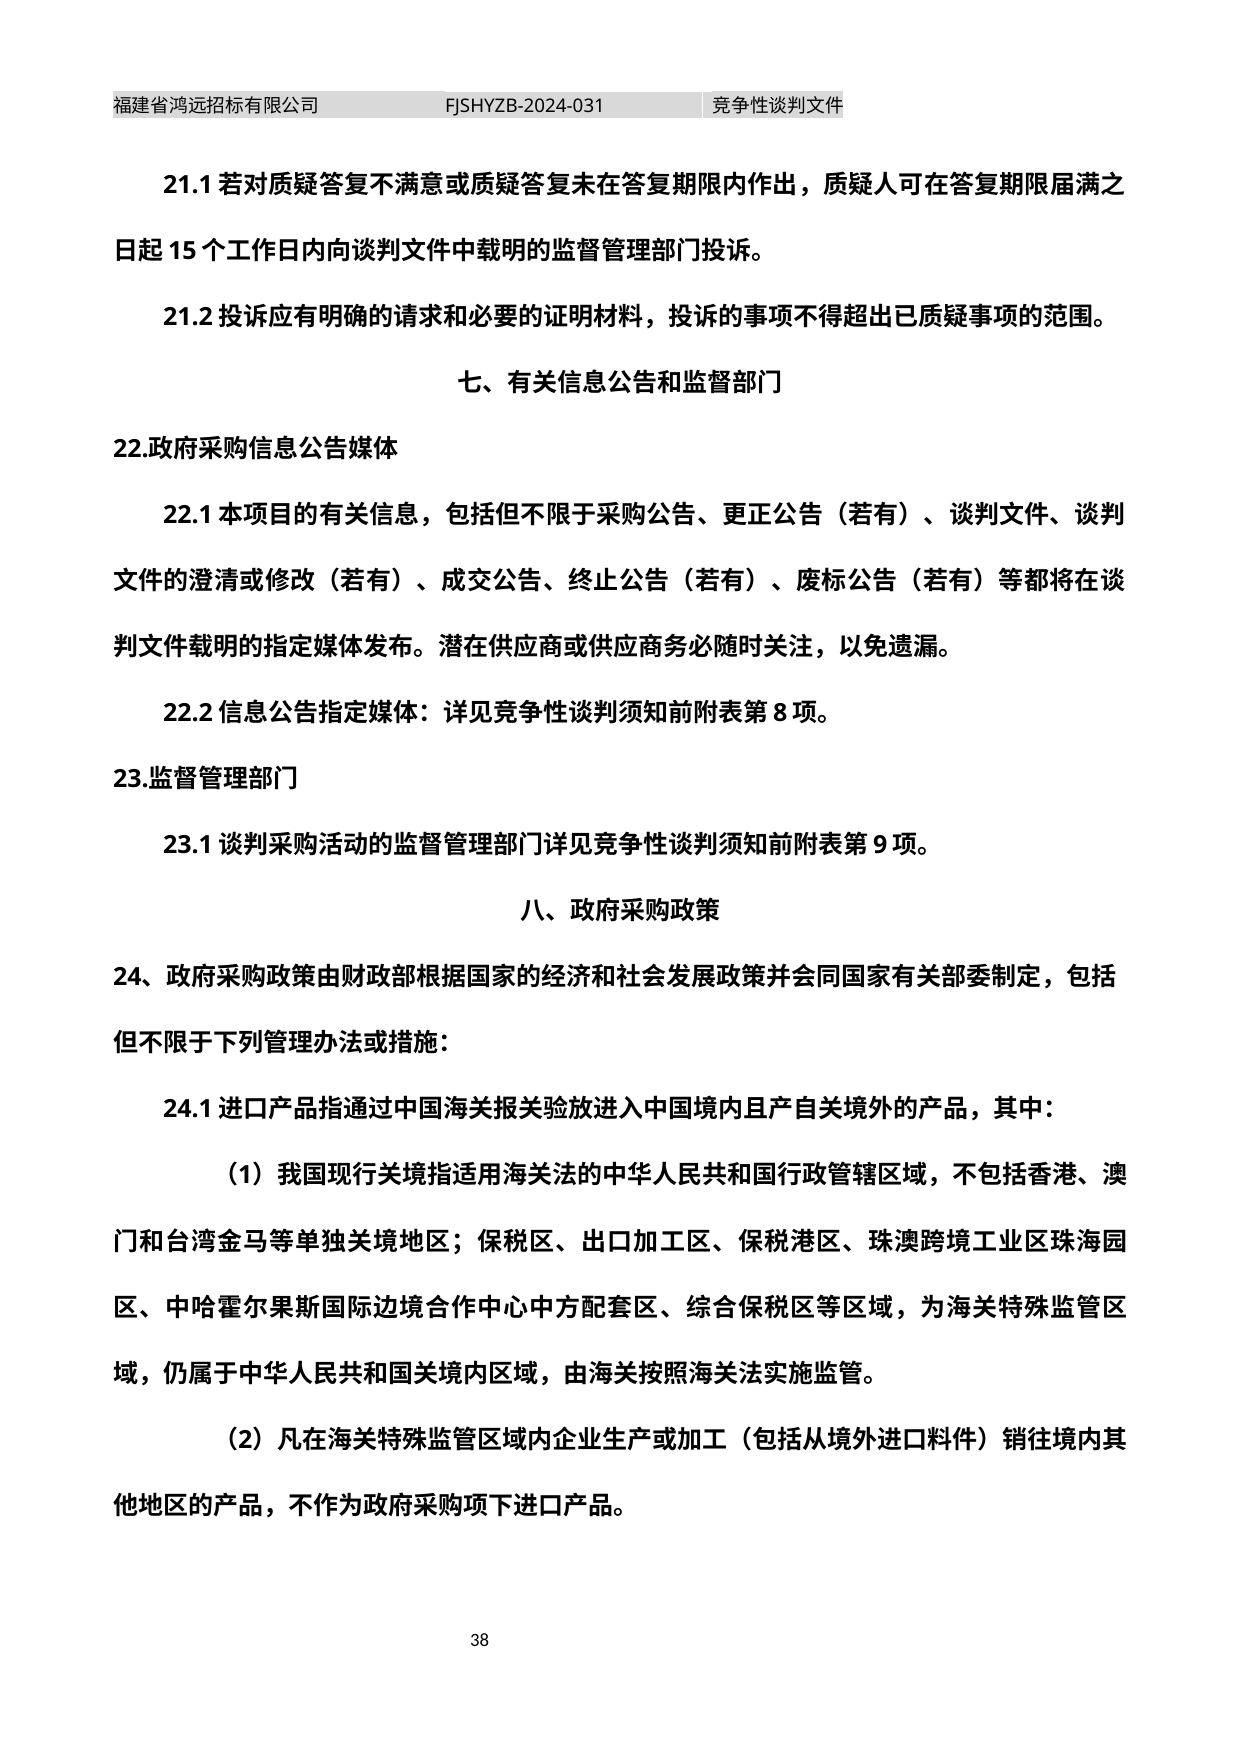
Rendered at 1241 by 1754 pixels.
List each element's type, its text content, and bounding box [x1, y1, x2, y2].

text 22.政府采购信息公告媒体 [113, 415, 1127, 481]
text 22.1本项目的有关信息，包括但不限于采购公告、更正公告（若有）、谈判文件、谈判文件的澄清或修改（若有）、成交公告、终止公告（若有）、废标公告（若有）等都将在谈判文件载明的指定媒体发布。潜在供应商或供应商务必随时关注，以免遗漏。 [113, 481, 1127, 679]
text 21.2投诉应有明确的请求和必要的证明材料，投诉的事项不得超出已质疑事项的范围。 [113, 283, 1127, 349]
text 23.监督管理部门 [113, 745, 1127, 811]
text 21.1若对质疑答复不满意或质疑答复未在答复期限内作出，质疑人可在答复期限届满之日起15个工作日内向谈判文件中载明的监督管理部门投诉。 [113, 151, 1127, 283]
text （1）我国现行关境指适用海关法的中华人民共和国行政管辖区域，不包括香港、澳门和台湾金马等单独关境地区；保税区、出口加工区、保税港区、珠澳跨境工业区珠海园区、中哈霍尔果斯国际边境合作中心中方配套区、综合保税区等区域，为海关特殊监管区域，仍属于中华人民共和国关境内区域，由海关按照海关法实施监管。 [113, 1141, 1127, 1405]
text （2）凡在海关特殊监管区域内企业生产或加工（包括从境外进口料件）销往境内其他地区的产品，不作为政府采购项下进口产品。 [113, 1405, 1127, 1537]
text 八、政府采购政策 [113, 877, 1127, 943]
text 七、有关信息公告和监督部门 [113, 349, 1127, 415]
text 24、政府采购政策由财政部根据国家的经济和社会发展政策并会同国家有关部委制定，包括但不限于下列管理办法或措施： [113, 943, 1127, 1075]
text 24.1进口产品指通过中国海关报关验放进入中国境内且产自关境外的产品，其中： [113, 1075, 1127, 1141]
text 23.1谈判采购活动的监督管理部门详见竞争性谈判须知前附表第9项。 [113, 811, 1127, 877]
text 22.2信息公告指定媒体：详见竞争性谈判须知前附表第8项。 [113, 679, 1127, 745]
